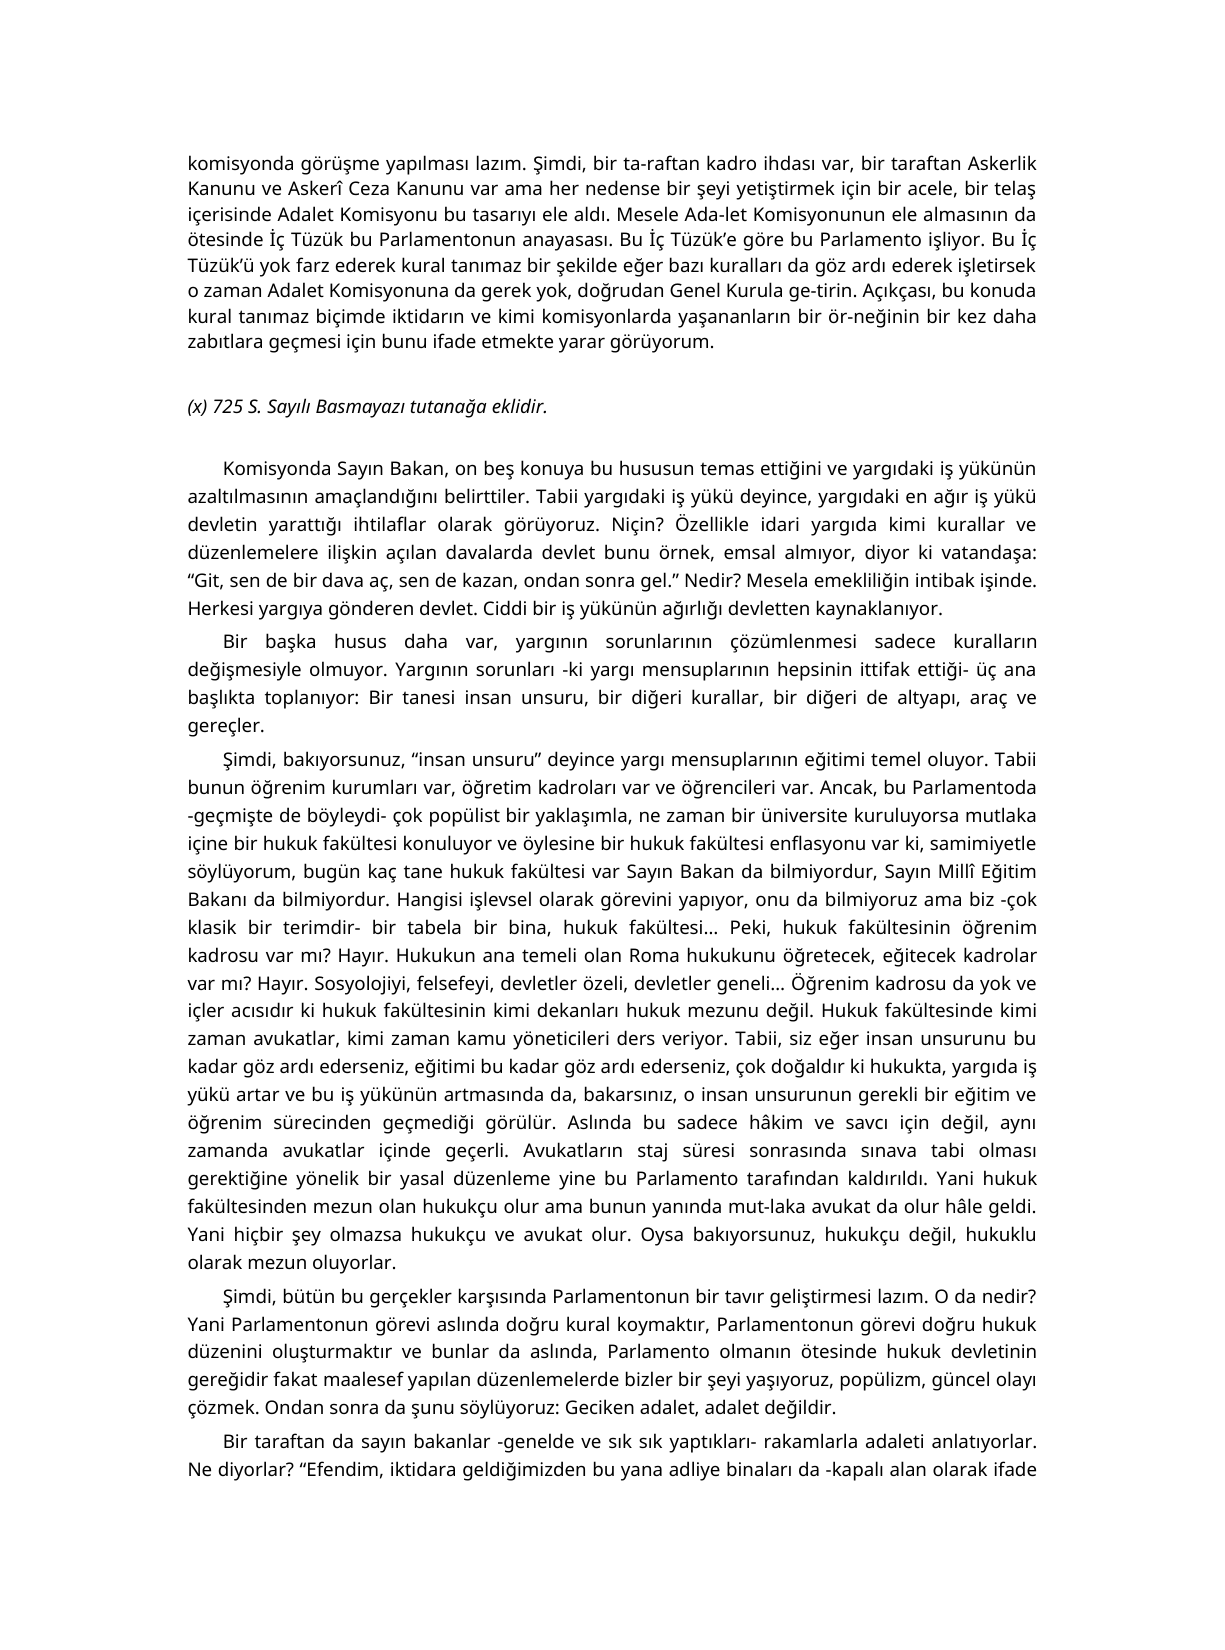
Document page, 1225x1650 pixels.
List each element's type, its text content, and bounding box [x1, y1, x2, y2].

text (x) 725 S. Sayılı Basmayazı tutanağa eklidir. [187, 393, 1038, 419]
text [187, 150, 1038, 354]
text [187, 1426, 1038, 1482]
text Şimdi, bakıyorsunuz, “insan unsuru” deyince yargı mensuplarının eğitimi temel oluyor. Tabii bunun öğrenim kurumları var, öğretim kadroları var ve öğrencileri var. Ancak, bu Parlamentoda -geçmişte de böyleydi- çok popülist bir yaklaşımla, ne zaman bir üniversite kuruluyorsa mutlaka içine bir hukuk fakültesi konuluyor ve öylesine bir hukuk fakültesi enflasyonu var ki, samimiyetle söylüyorum, bugün kaç tane hukuk fakültesi var Sayın Bakan da bilmiyordur, Sayın Millî Eğitim Bakanı da bilmiyordur. Hangisi işlevsel olarak görevini yapıyor, onu da bilmiyoruz ama biz -çok klasik bir terimdir- bir tabela bir bina, hukuk fakültesi… Peki, hukuk fakültesinin öğrenim kadrosu var mı? Hayır. Hukukun ana temeli olan Roma hukukunu öğretecek, eğitecek kadrolar var mı? Hayır. Sosyolojiyi, felsefeyi, devletler özeli, devletler geneli… Öğrenim kadrosu da yok ve içler acısıdır ki hukuk fakültesinin kimi dekanları hukuk mezunu değil. Hukuk fakültesinde kimi zaman avukatlar, kimi zaman kamu yöneticileri ders veriyor. Tabii, siz eğer insan unsurunu bu kadar göz ardı ederseniz, eğitimi bu kadar göz ardı ederseniz, çok doğaldır ki hukukta, yargıda iş yükü artar ve bu iş yükünün artmasında da, bakarsınız, o insan unsurunun gerekli bir eğitim ve öğrenim sürecinden geçmediği görülür. Aslında bu sadece hâkim ve savcı için değil, aynı zamanda avukatlar içinde geçerli. Avukatların staj süresi sonrasında sınava tabi olması gerektiğine yönelik bir yasal düzenleme yine bu Parlamento tarafından kaldırıldı. Yani hukuk fakültesinden mezun olan hukukçu olur ama bunun yanında mut-laka avukat da olur hâle geldi. Yani hiçbir şey olmazsa hukukçu ve avukat olur. Oysa bakıyorsunuz, hukukçu değil, hukuklu olarak mezun oluyorlar. [187, 744, 1038, 1274]
text Komisyonda Sayın Bakan, on beş konuya bu hususun temas ettiğini ve yargıdaki iş yükünün azaltılmasının amaçlandığını belirttiler. Tabii yargıdaki iş yükü deyince, yargıdaki en ağır iş yükü devletin yarattığı ihtilaflar olarak görüyoruz. Niçin? Özellikle idari yargıda kimi kurallar ve düzenlemelere ilişkin açılan davalarda devlet bunu örnek, emsal almıyor, diyor ki vatandaşa: “Git, sen de bir dava aç, sen de kazan, ondan sonra gel.” Nedir? Mesela emekliliğin intibak işinde. Herkesi yargıya gönderen devlet. Ciddi bir iş yükünün ağırlığı devletten kaynaklanıyor. [187, 453, 1038, 620]
text Bir başka husus daha var, yargının sorunlarının çözümlenmesi sadece kuralların değişmesiyle olmuyor. Yargının sorunları -ki yargı mensuplarının hepsinin ittifak ettiği- üç ana başlıkta toplanıyor: Bir tanesi insan unsuru, bir diğeri kurallar, bir diğeri de altyapı, araç ve gereçler. [187, 626, 1038, 738]
text Şimdi, bütün bu gerçekler karşısında Parlamentonun bir tavır geliştirmesi lazım. O da nedir? Yani Parlamentonun görevi aslında doğru kural koymaktır, Parlamentonun görevi doğru hukuk düzenini oluşturmaktır ve bunlar da aslında, Parlamento olmanın ötesinde hukuk devletinin gereğidir fakat maalesef yapılan düzenlemelerde bizler bir şeyi yaşıyoruz, popülizm, güncel olayı çözmek. Ondan sonra da şunu söylüyoruz: Geciken adalet, adalet değildir. [187, 1281, 1038, 1420]
